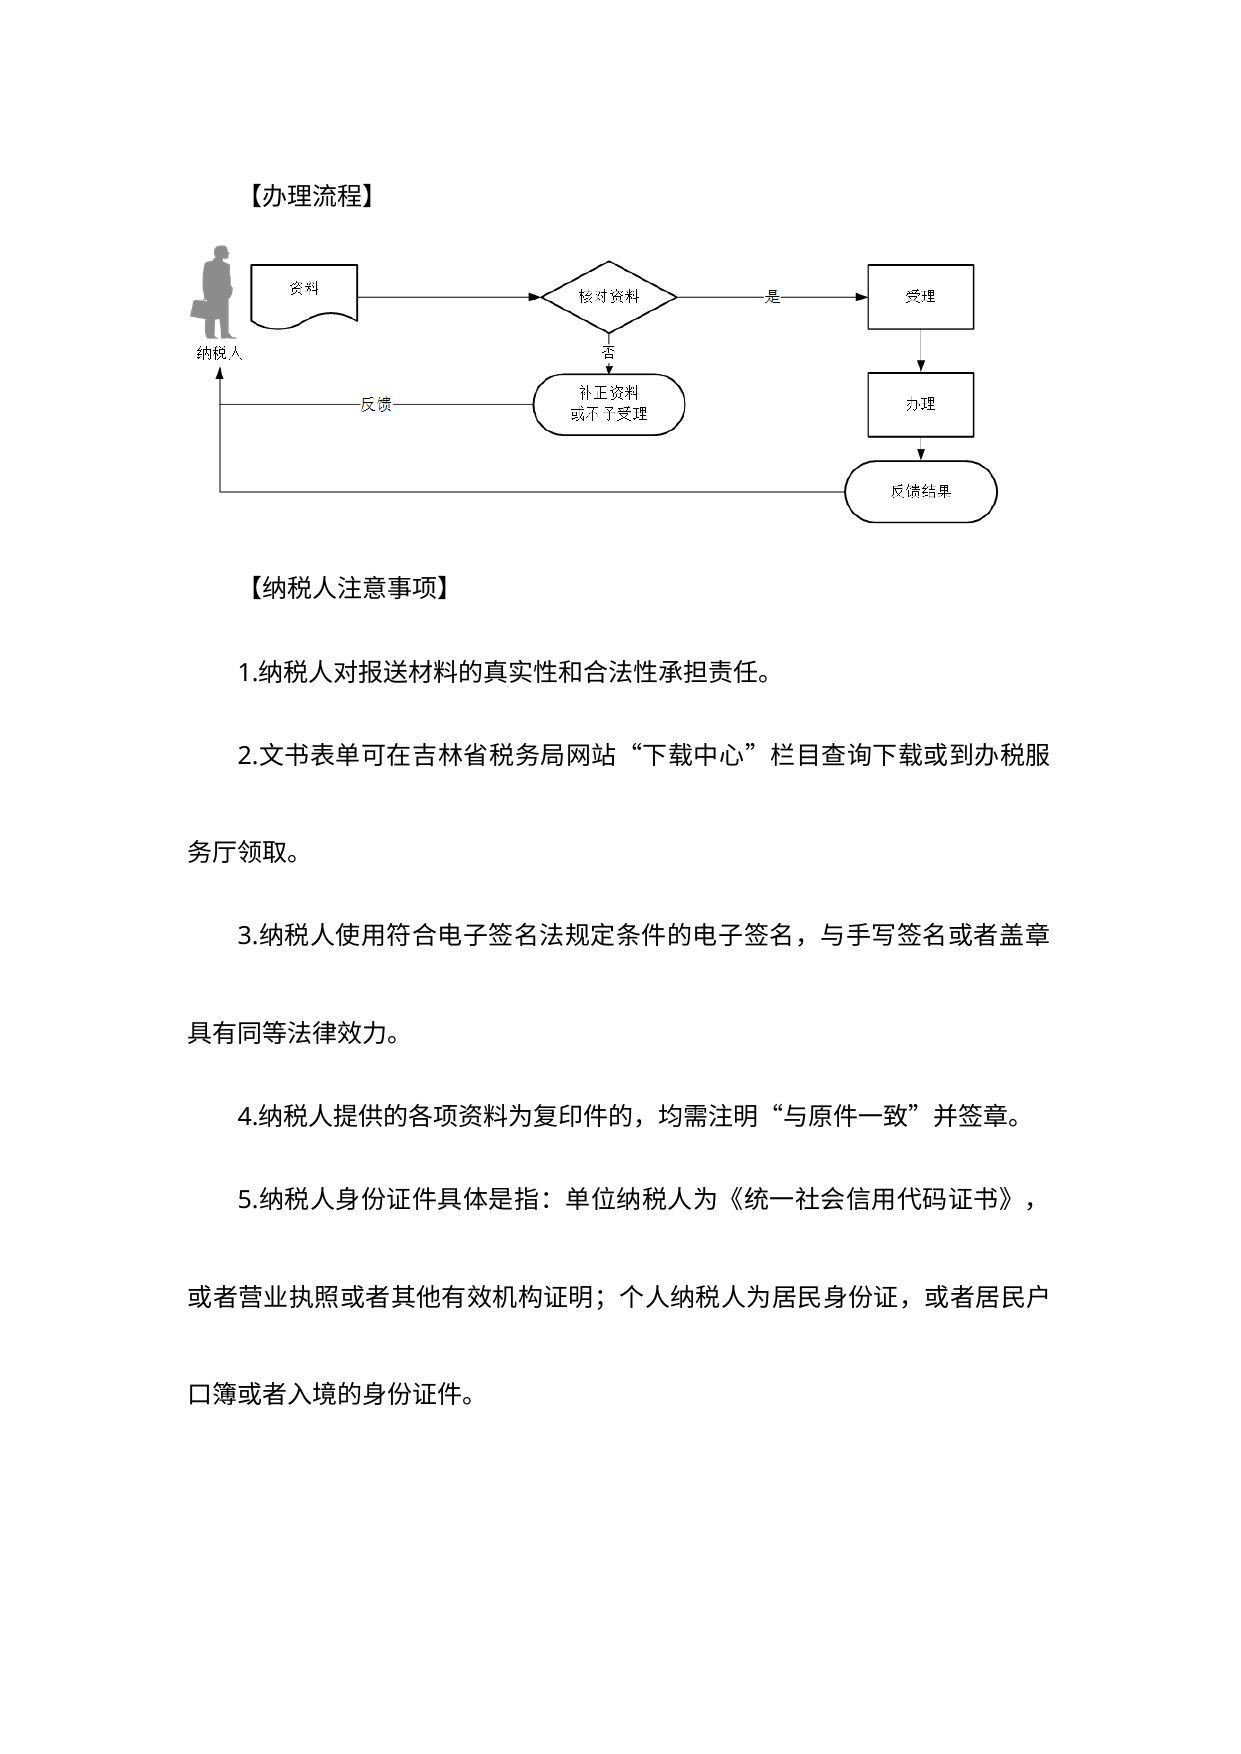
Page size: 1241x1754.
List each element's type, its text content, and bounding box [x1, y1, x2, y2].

text 1.纳税人对报送材料的真实性和合法性承担责任。 [187, 638, 1053, 703]
picture [187, 245, 999, 524]
text 【办理流程】 [187, 162, 1053, 227]
text 3.纳税人使用符合电子签名法规定条件的电子签名，与手写签名或者盖章具有同等法律效力。 [187, 901, 1053, 1064]
text 【纳税人注意事项】 [187, 554, 1053, 619]
text 2.文书表单可在吉林省税务局网站“下载中心”栏目查询下载或到办税服务厅领取。 [187, 721, 1053, 883]
text 4.纳税人提供的各项资料为复印件的，均需注明“与原件一致”并签章。 [187, 1082, 1053, 1147]
text 5.纳税人身份证件具体是指：单位纳税人为《统一社会信用代码证书》，或者营业执照或者其他有效机构证明；个人纳税人为居民身份证，或者居民户口簿或者入境的身份证件。 [187, 1165, 1053, 1425]
